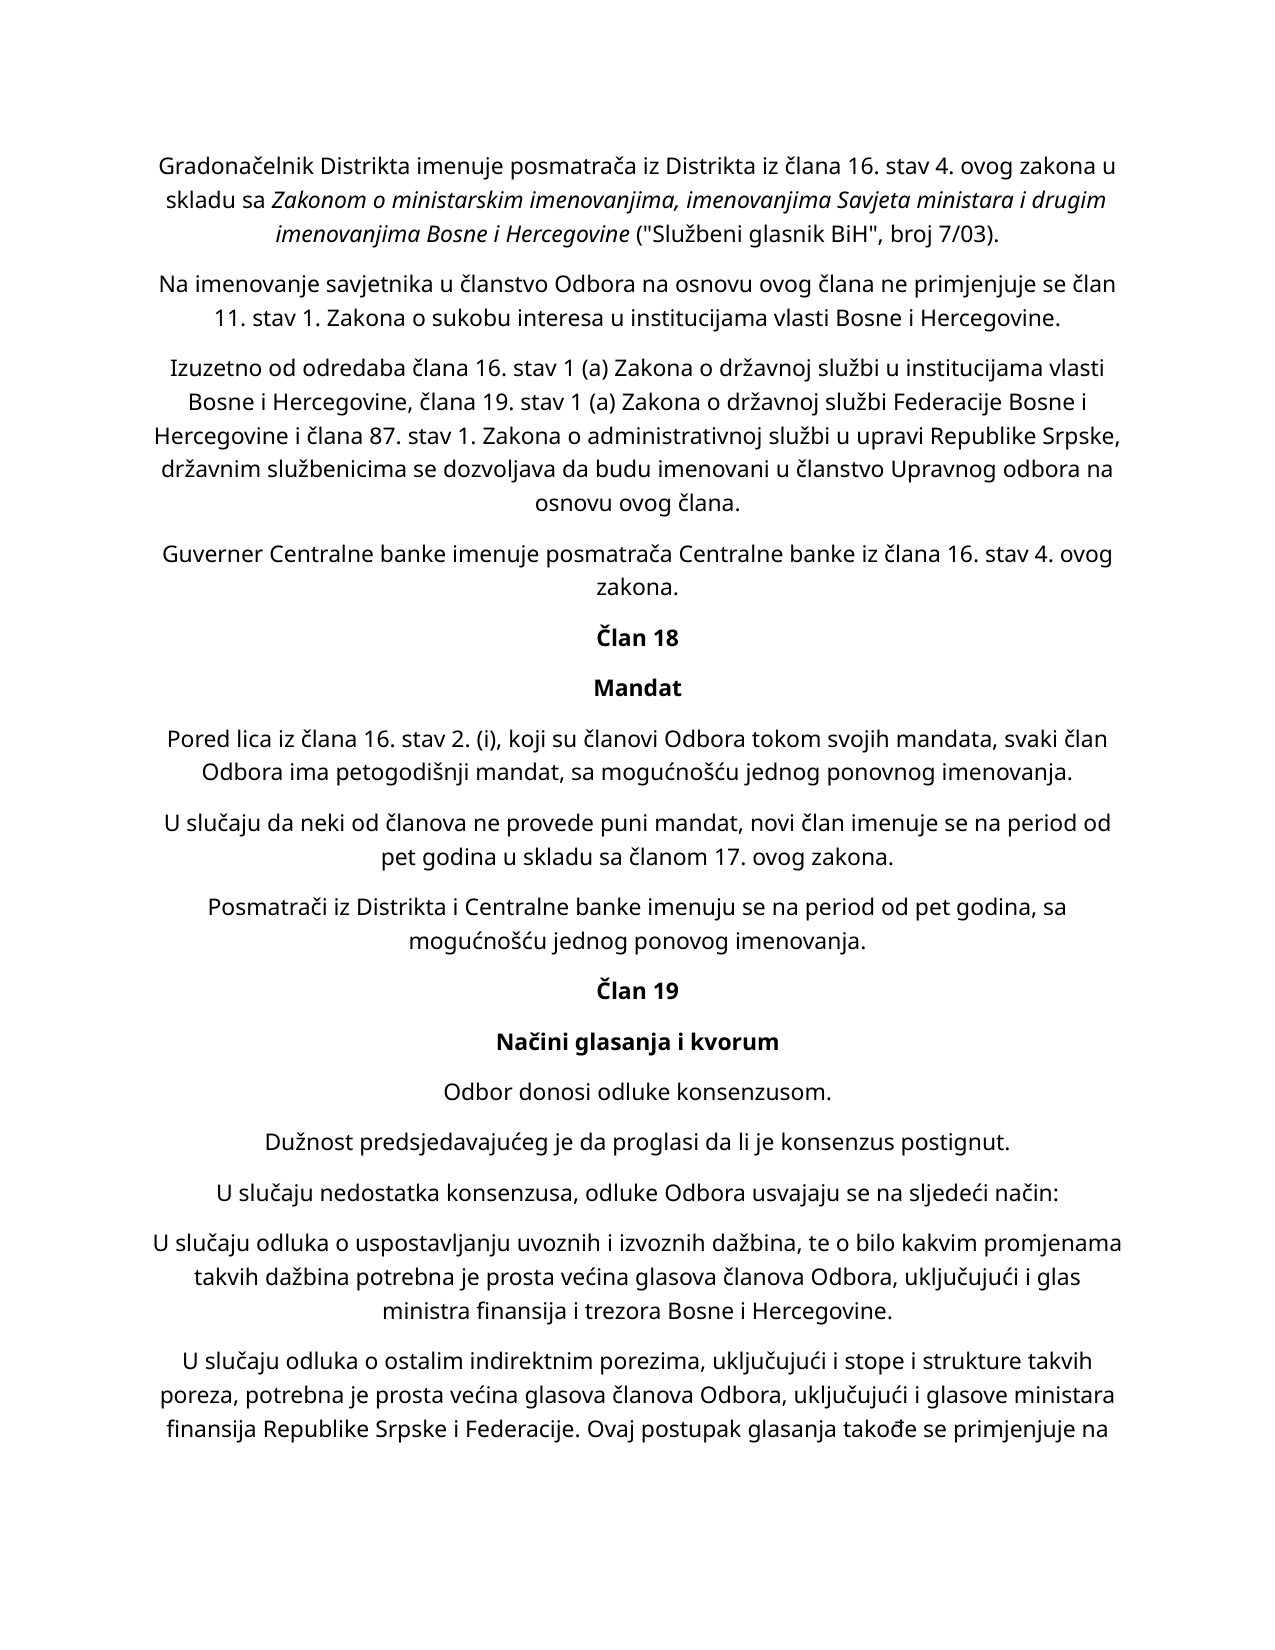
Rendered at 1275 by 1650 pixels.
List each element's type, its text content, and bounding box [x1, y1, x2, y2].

text Izuzetno od odredaba člana 16. stav 1 (a) Zakona o državnoj službi u institucijama vlasti Bosne i Hercegovine, člana 19. stav 1 (a) Zakona o državnoj službi Federacije Bosne i Hercegovine i člana 87. stav 1. Zakona o administrativnoj službi u upravi Republike Srpske, državnim službenicima se dozvoljava da budu imenovani u članstvo Upravnog odbora na osnovu ovog člana. [150, 352, 1125, 518]
text Član 18 [150, 622, 1125, 653]
text U slučaju odluka o uspostavljanju uvoznih i izvoznih dažbina, te o bilo kakvim promjenama takvih dažbina potrebna je prosta većina glasova članova Odbora, uključujući i glas ministra finansija i trezora Bosne i Hercegovine. [150, 1227, 1125, 1326]
text Odbor donosi odluke konsenzusom. [150, 1076, 1125, 1107]
text Pored lica iz člana 16. stav 2. (i), koji su članovi Odbora tokom svojih mandata, svaki član Odbora ima petogodišnji mandat, sa mogućnošću jednog ponovnog imenovanja. [150, 722, 1125, 787]
text Član 19 [150, 975, 1125, 1006]
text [150, 1345, 1125, 1444]
text Dužnost predsjedavajućeg je da proglasi da li je konsenzus postignut. [150, 1126, 1125, 1157]
text Na imenovanje savjetnika u članstvo Odbora na osnovu ovog člana ne primjenjuje se član 11. stav 1. Zakona o sukobu interesa u institucijama vlasti Bosne i Hercegovine. [150, 268, 1125, 333]
text Gradonačelnik Distrikta imenuje posmatrača iz Distrikta iz člana 16. stav 4. ovog zakona u skladu sa Zakonom o ministarskim imenovanjima, imenovanjima Savjeta ministara i drugim imenovanjima Bosne i Hercegovine ("Službeni glasnik BiH", broj 7/03). [150, 150, 1125, 249]
text U slučaju da neki od članova ne provede puni mandat, novi član imenuje se na period od pet godina u skladu sa članom 17. ovog zakona. [150, 807, 1125, 872]
text Mandat [150, 672, 1125, 703]
text Načini glasanja i kvorum [150, 1025, 1125, 1057]
text U slučaju nedostatka konsenzusa, odluke Odbora usvajaju se na sljedeći način: [150, 1177, 1125, 1208]
text Guverner Centralne banke imenuje posmatrača Centralne banke iz člana 16. stav 4. ovog zakona. [150, 537, 1125, 602]
text Posmatrači iz Distrikta i Centralne banke imenuju se na period od pet godina, sa mogućnošću jednog ponovog imenovanja. [150, 891, 1125, 956]
